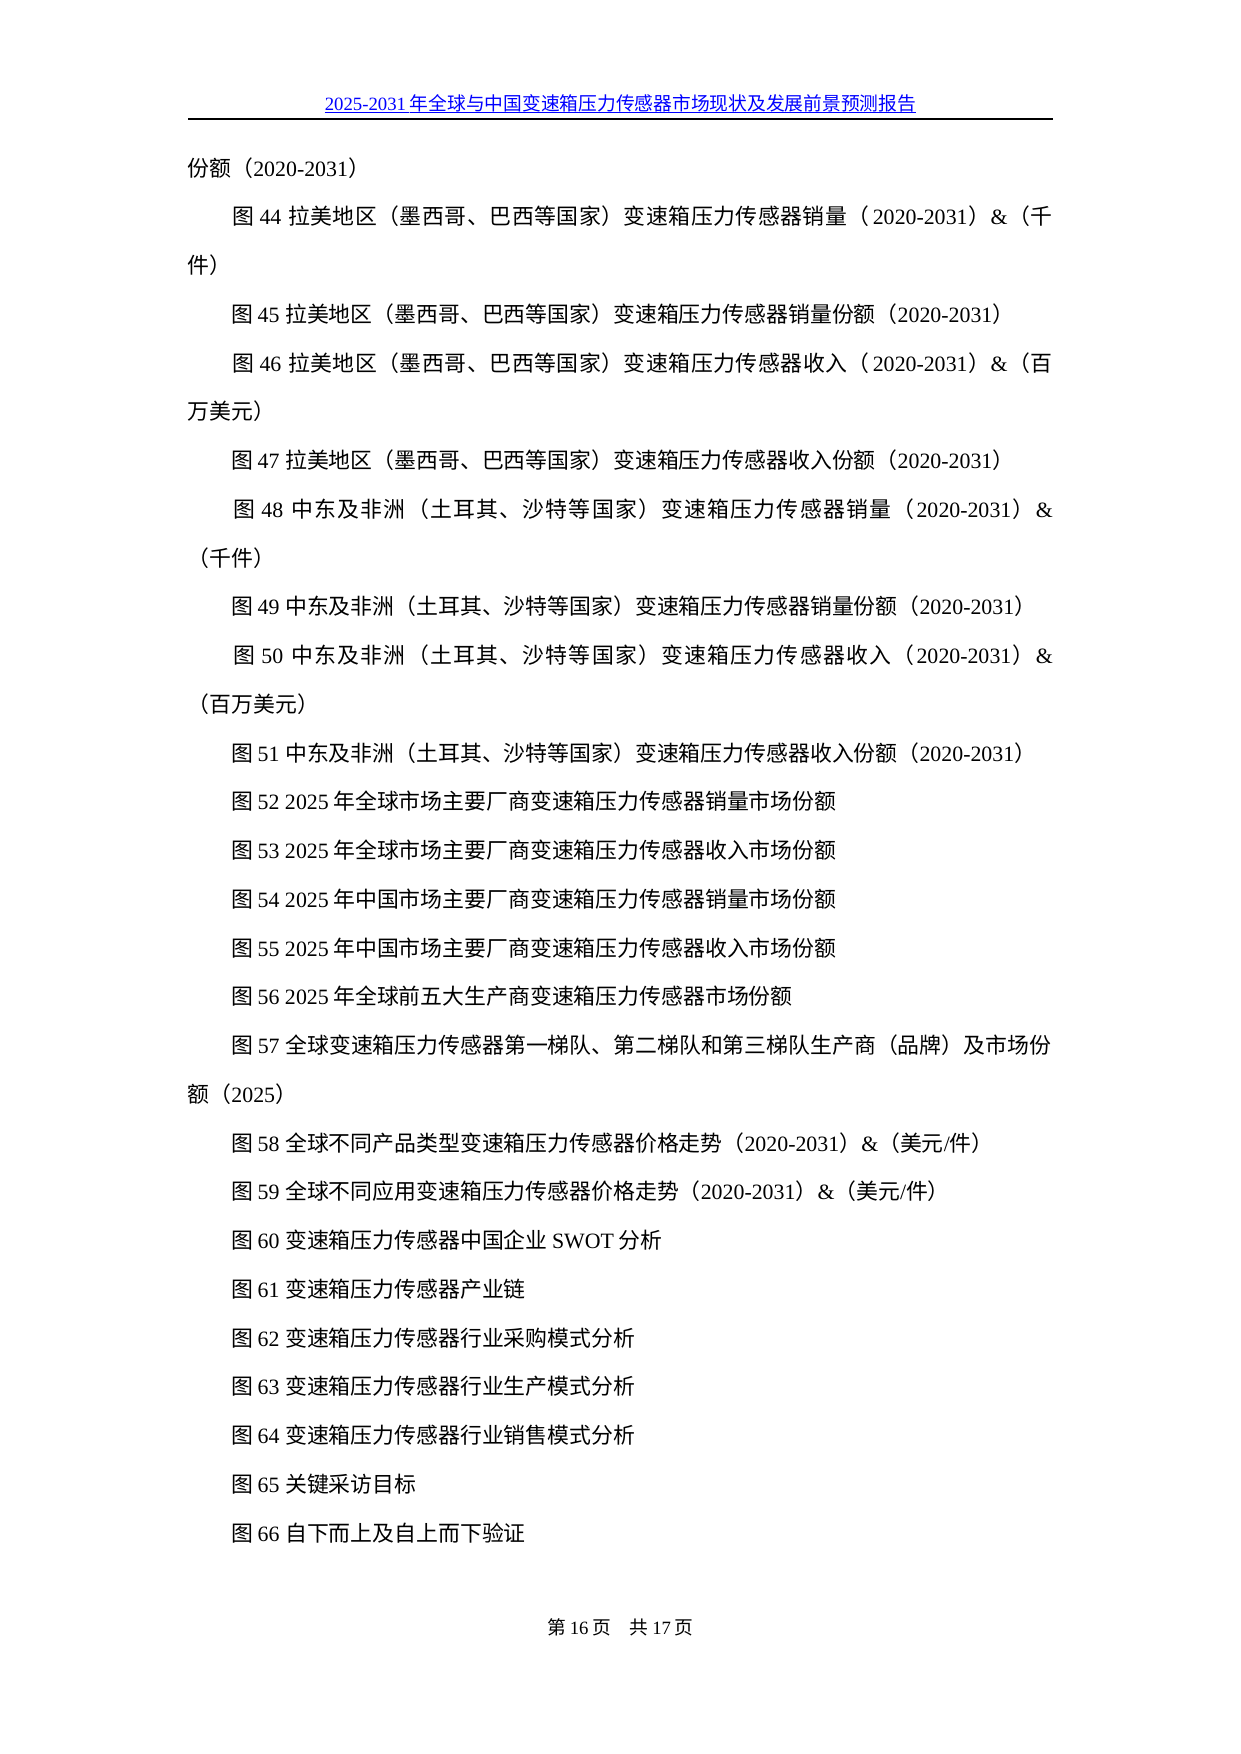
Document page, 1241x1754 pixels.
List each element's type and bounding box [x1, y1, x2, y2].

text [187, 150, 1053, 1548]
